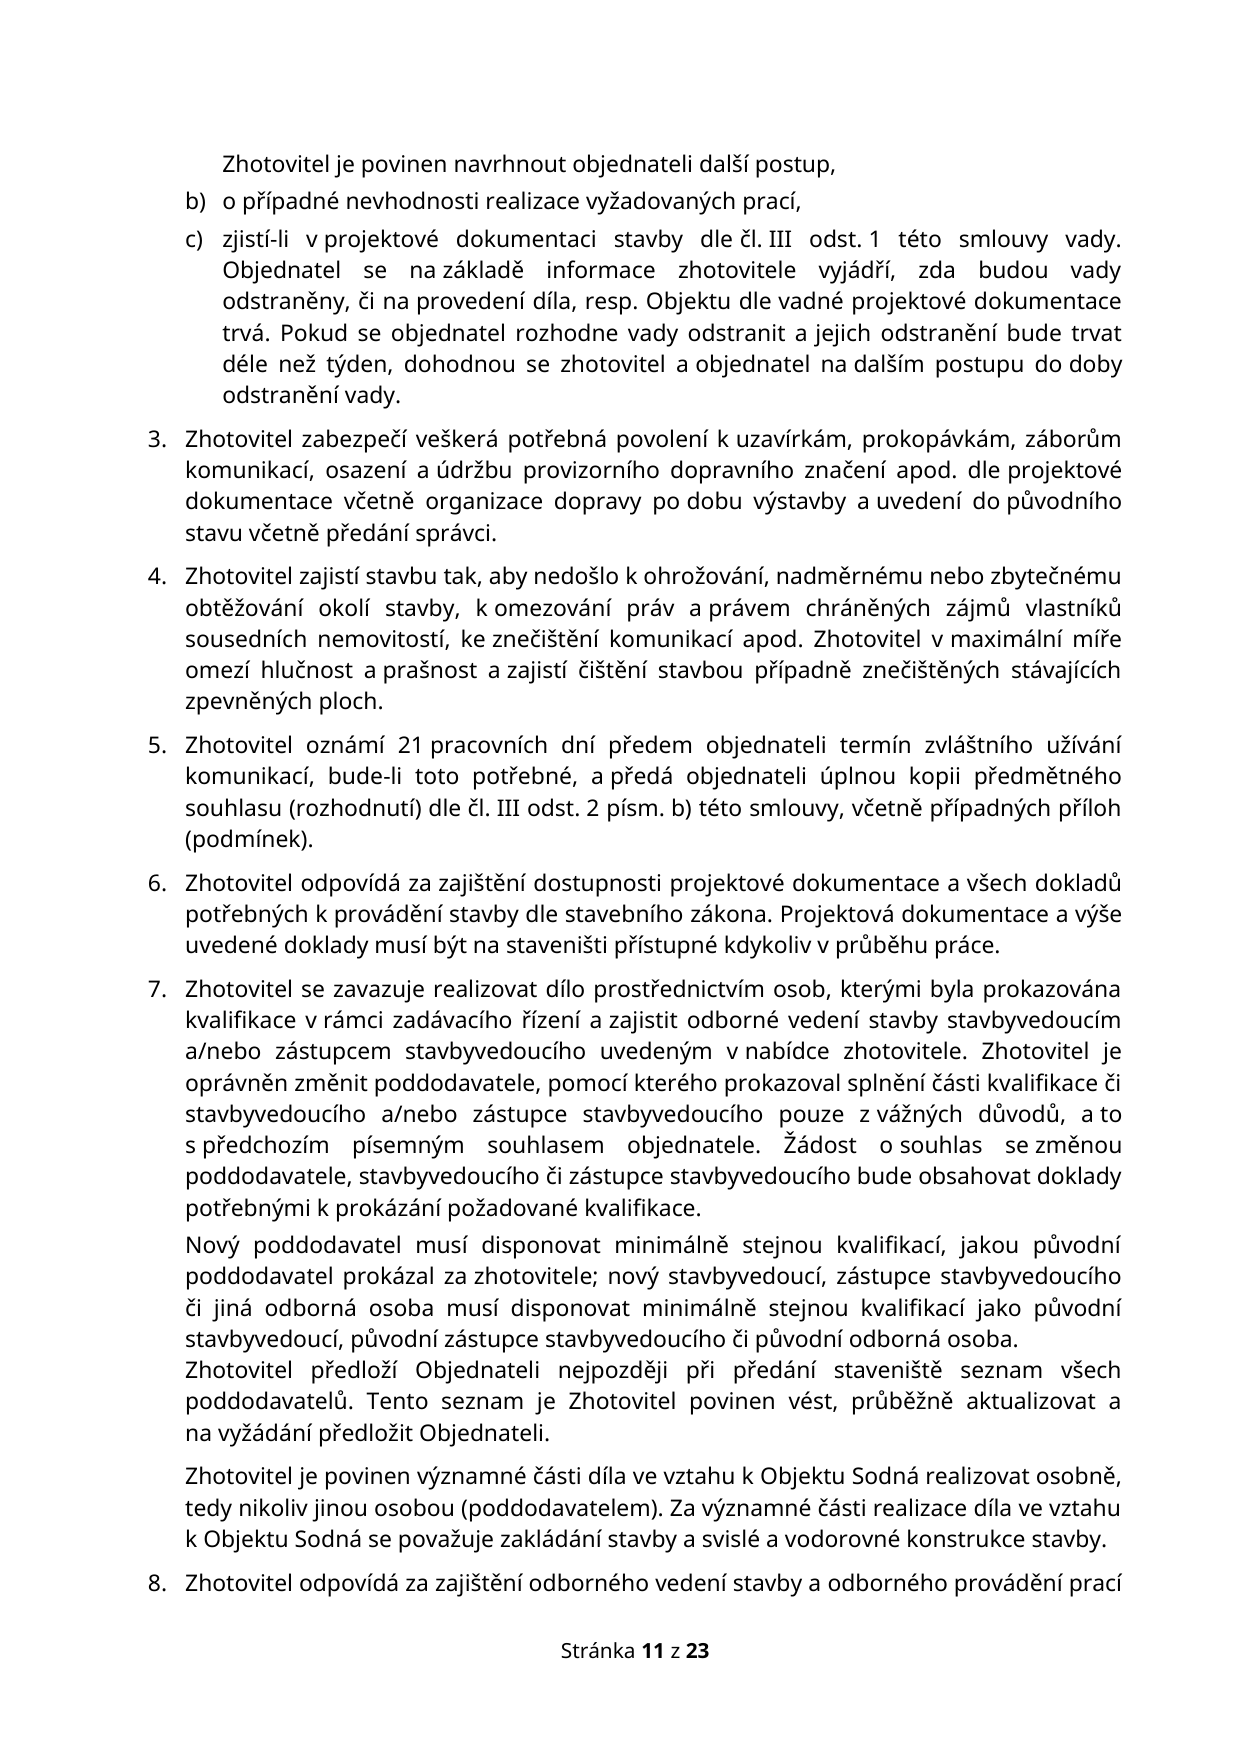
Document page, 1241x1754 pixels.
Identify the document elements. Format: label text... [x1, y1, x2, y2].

list Zhotovitel oznámí 21 pracovních dní předem objednateli termín zvláštního užívání komunikací, bude-li toto potřebné, a předá objednateli úplnou kopii předmětného souhlasu (rozhodnutí) dle čl. III odst. 2 písm. b) této smlouvy, včetně případných příloh (podmínek). [148, 729, 1122, 854]
list Zhotovitel odpovídá za zajištění dostupnosti projektové dokumentace a všech dokladů potřebných k provádění stavby dle stavebního zákona. Projektová dokumentace a výše uvedené doklady musí být na staveništi přístupné kdykoliv v průběhu práce. [148, 866, 1122, 960]
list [185, 148, 1122, 179]
list Zhotovitel se zavazuje realizovat dílo prostřednictvím osob, kterými byla prokazována kvalifikace v rámci zadávacího řízení a zajistit odborné vedení stavby stavbyvedoucím a/nebo zástupcem stavbyvedoucího uvedeným v nabídce zhotovitele. Zhotovitel je oprávněn změnit poddodavatele, pomocí kterého prokazoval splnění části kvalifikace či stavbyvedoucího a/nebo zástupce stavbyvedoucího pouze z vážných důvodů, a to s předchozím písemným souhlasem objednatele. Žádost o souhlas se změnou poddodavatele, stavbyvedoucího či zástupce stavbyvedoucího bude obsahovat doklady potřebnými k prokázání požadované kvalifikace. [148, 973, 1122, 1223]
list o případné nevhodnosti realizace vyžadovaných prací, [185, 185, 1122, 216]
text Zhotovitel předloží Objednateli nejpozději při předání staveniště seznam všech poddodavatelů. Tento seznam je Zhotovitel povinen vést, průběžně aktualizovat a na vyžádání předložit Objednateli. [185, 1354, 1122, 1448]
text Zhotovitel je povinen významné části díla ve vztahu k Objektu Sodná realizovat osobně, tedy nikoliv jinou osobou (poddodavatelem). Za významné části realizace díla ve vztahu k Objektu Sodná se považuje zakládání stavby a svislé a vodorovné konstrukce stavby. [185, 1460, 1122, 1554]
list zjistí-li v projektové dokumentaci stavby dle čl. III odst. 1 této smlouvy vady. Objednatel se na základě informace zhotovitele vyjádří, zda budou vady odstraněny, či na provedení díla, resp. Objektu dle vadné projektové dokumentace trvá. Pokud se objednatel rozhodne vady odstranit a jejich odstranění bude trvat déle než týden, dohodnou se zhotovitel a objednatel na dalším postupu do doby odstranění vady. [185, 223, 1122, 410]
list Zhotovitel zajistí stavbu tak, aby nedošlo k ohrožování, nadměrnému nebo zbytečnému obtěžování okolí stavby, k omezování práv a právem chráněných zájmů vlastníků sousedních nemovitostí, ke znečištění komunikací apod. Zhotovitel v maximální míře omezí hlučnost a prašnost a zajistí čištění stavbou případně znečištěných stávajících zpevněných ploch. [148, 560, 1122, 716]
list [148, 1566, 1122, 1598]
text Nový poddodavatel musí disponovat minimálně stejnou kvalifikací, jakou původní poddodavatel prokázal za zhotovitele; nový stavbyvedoucí, zástupce stavbyvedoucího či jiná odborná osoba musí disponovat minimálně stejnou kvalifikací jako původní stavbyvedoucí, původní zástupce stavbyvedoucího či původní odborná osoba. [185, 1229, 1122, 1354]
list Zhotovitel zabezpečí veškerá potřebná povolení k uzavírkám, prokopávkám, záborům komunikací, osazení a údržbu provizorního dopravního značení apod. dle projektové dokumentace včetně organizace dopravy po dobu výstavby a uvedení do původního stavu včetně předání správci. [148, 423, 1122, 548]
